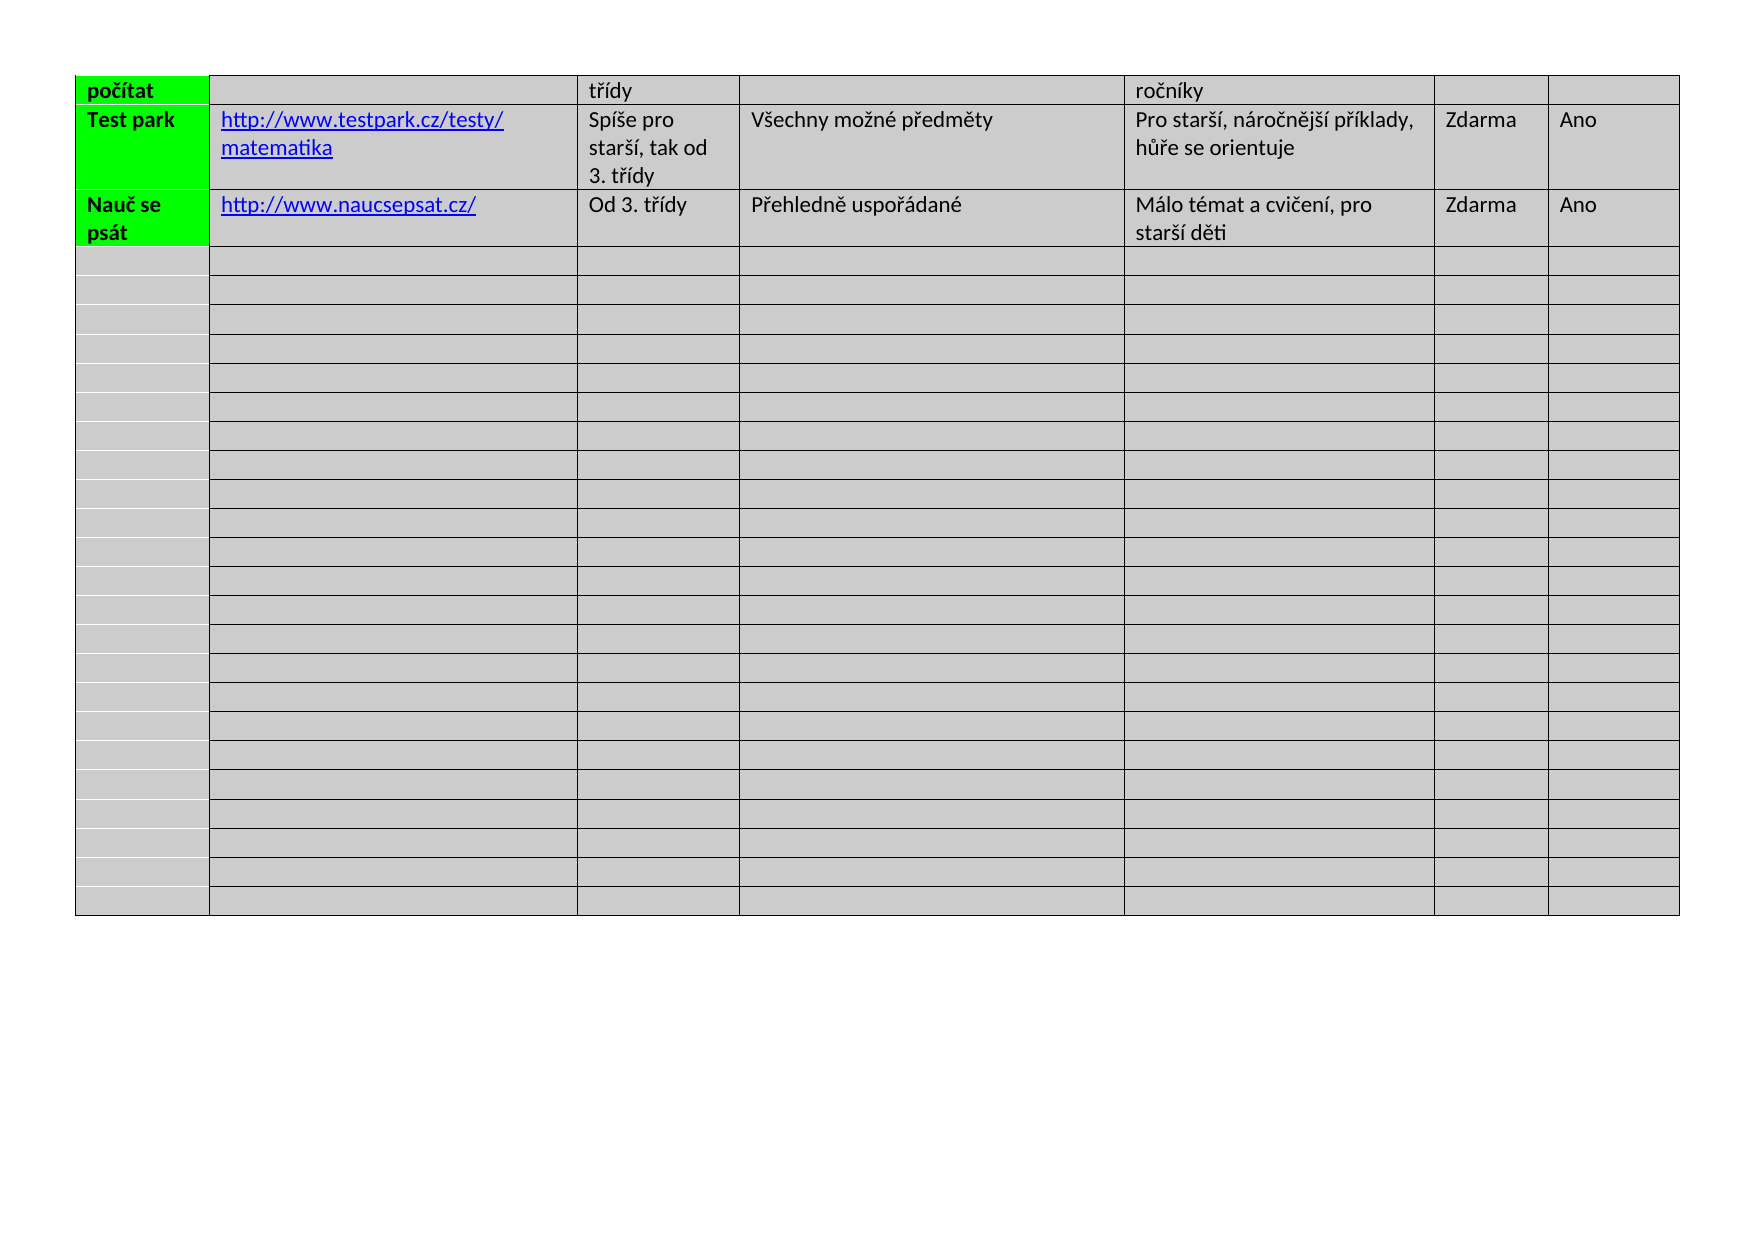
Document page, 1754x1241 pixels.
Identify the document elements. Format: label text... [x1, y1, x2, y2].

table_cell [1125, 76, 1434, 104]
table_cell [578, 480, 739, 508]
table_cell [76, 567, 209, 595]
table_cell [210, 364, 577, 392]
table_cell [1549, 887, 1679, 915]
table_cell [578, 887, 739, 915]
table_cell [1125, 451, 1434, 479]
table_cell [740, 770, 1124, 798]
table_cell [1125, 829, 1434, 857]
table_cell [210, 422, 577, 450]
table_cell [1549, 276, 1679, 304]
table_cell [1435, 393, 1548, 421]
table_cell [740, 538, 1124, 566]
table_cell [578, 712, 739, 740]
table_cell [740, 829, 1124, 857]
table_cell [1549, 393, 1679, 421]
table_cell Přehledně uspořádané [740, 190, 1124, 246]
table_cell [578, 741, 739, 769]
table_cell [76, 509, 209, 537]
table_cell [740, 509, 1124, 537]
table_cell [740, 741, 1124, 769]
table_cell [1125, 654, 1434, 682]
table_cell [578, 509, 739, 537]
table_cell [210, 480, 577, 508]
table_cell Spíše pro starší, tak od 3. třídy [578, 105, 739, 189]
table_cell [1549, 247, 1679, 275]
table_cell [210, 538, 577, 566]
table_cell [1125, 567, 1434, 595]
table_cell [1435, 509, 1548, 537]
table_cell [1435, 712, 1548, 740]
table_cell Málo témat a cvičení, pro starší děti [1125, 190, 1434, 246]
table_cell [76, 276, 209, 304]
table_cell [740, 305, 1124, 333]
table_cell [1549, 422, 1679, 450]
table_cell Zdarma [1435, 105, 1548, 189]
table_cell [578, 654, 739, 682]
table_cell [76, 538, 209, 566]
table_cell [1549, 567, 1679, 595]
table_cell [210, 567, 577, 595]
table_cell [1549, 335, 1679, 362]
table_cell [1435, 538, 1548, 566]
table_cell [210, 712, 577, 740]
table_cell [740, 596, 1124, 624]
table_cell [1125, 741, 1434, 769]
table_cell Nauč se počítat [76, 76, 209, 104]
table_cell [578, 567, 739, 595]
table_cell [1435, 625, 1548, 653]
table_cell [1435, 305, 1548, 333]
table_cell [210, 76, 577, 104]
table_cell [1549, 741, 1679, 769]
table_cell [1435, 364, 1548, 392]
table_cell [76, 451, 209, 479]
table_cell [210, 451, 577, 479]
table_cell [1549, 625, 1679, 653]
table_cell [1125, 887, 1434, 915]
table_cell [210, 770, 577, 798]
table_cell [578, 829, 739, 857]
table_cell Nauč se psát [76, 190, 209, 246]
table_cell [1435, 741, 1548, 769]
table_cell [76, 858, 209, 886]
table_cell [1549, 800, 1679, 827]
table_cell [76, 596, 209, 624]
table_cell Ano [1549, 76, 1679, 104]
table_cell Všechny možné předměty [740, 105, 1124, 189]
table_cell [740, 683, 1124, 711]
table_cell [740, 76, 1124, 104]
table_cell [1435, 480, 1548, 508]
table_cell [1549, 509, 1679, 537]
table_cell [1125, 393, 1434, 421]
table_cell [578, 393, 739, 421]
table_cell [1549, 683, 1679, 711]
table_cell [210, 305, 577, 333]
table_cell [1125, 480, 1434, 508]
table_cell [578, 858, 739, 886]
table_cell [578, 276, 739, 304]
table_cell [740, 364, 1124, 392]
table_cell Pro starší, náročnější příklady, hůře se orientuje [1125, 105, 1434, 189]
table_cell [76, 770, 209, 798]
table_cell Zdarma [1435, 190, 1548, 246]
table_cell [1125, 509, 1434, 537]
table_cell [740, 654, 1124, 682]
table_cell [76, 712, 209, 740]
table_cell [740, 480, 1124, 508]
table_cell [210, 800, 577, 827]
table_cell Ano [1549, 190, 1679, 246]
table_cell [578, 247, 739, 275]
table_cell [1549, 480, 1679, 508]
table_cell [76, 625, 209, 653]
table_cell [1125, 276, 1434, 304]
table_cell [76, 364, 209, 392]
table_cell [1549, 596, 1679, 624]
table_cell [1435, 596, 1548, 624]
table_cell [740, 451, 1124, 479]
table_cell [210, 683, 577, 711]
table_cell [210, 247, 577, 275]
table_cell [1549, 712, 1679, 740]
table_cell [1125, 712, 1434, 740]
table_cell [740, 858, 1124, 886]
table_cell [1549, 858, 1679, 886]
table_cell Zdarma [1435, 76, 1548, 104]
table_cell [578, 625, 739, 653]
table_cell [578, 422, 739, 450]
table_cell [578, 770, 739, 798]
table_cell [578, 800, 739, 827]
table_cell [740, 800, 1124, 827]
table_cell [740, 247, 1124, 275]
table_cell [1125, 305, 1434, 333]
table_cell [1125, 625, 1434, 653]
table_cell Ano [1549, 105, 1679, 189]
table_cell [740, 276, 1124, 304]
table_cell [1435, 247, 1548, 275]
table_cell [578, 596, 739, 624]
table_cell [1549, 770, 1679, 798]
table_cell http://www.naucsepsat.cz/ [210, 190, 577, 246]
table_cell [1435, 335, 1548, 362]
table_cell http://www.testpark.cz/testy/matematika [210, 105, 577, 189]
table_cell [1435, 654, 1548, 682]
table_cell [76, 422, 209, 450]
table_cell [76, 393, 209, 421]
table_cell [1435, 422, 1548, 450]
table_cell [1549, 364, 1679, 392]
table_cell [1435, 451, 1548, 479]
table_cell Od 3. třídy [578, 190, 739, 246]
table_cell [740, 567, 1124, 595]
table_cell [578, 538, 739, 566]
table_cell [740, 712, 1124, 740]
table_cell [740, 422, 1124, 450]
table_cell Od 1. do 3. třídy [578, 76, 739, 104]
table_cell [1125, 770, 1434, 798]
table_cell Test park [76, 105, 209, 189]
table_cell [740, 335, 1124, 362]
table_cell [210, 335, 577, 362]
table_cell [578, 683, 739, 711]
table_cell [740, 625, 1124, 653]
table_cell [1125, 422, 1434, 450]
table_cell [210, 596, 577, 624]
table_cell [1549, 829, 1679, 857]
table_cell [1125, 364, 1434, 392]
table_cell [76, 800, 209, 827]
table_cell [1435, 829, 1548, 857]
table_cell [1125, 683, 1434, 711]
table_cell [1125, 538, 1434, 566]
table_cell [1435, 887, 1548, 915]
table_cell [76, 887, 209, 915]
table_cell [1435, 770, 1548, 798]
table_cell [210, 393, 577, 421]
table_cell [76, 829, 209, 857]
table_cell [76, 741, 209, 769]
table_cell [1549, 451, 1679, 479]
table_cell [210, 887, 577, 915]
table_cell [1435, 276, 1548, 304]
table_cell [210, 509, 577, 537]
table_cell [76, 247, 209, 275]
table_cell [578, 305, 739, 333]
table_cell [578, 335, 739, 362]
table_cell [578, 364, 739, 392]
table_cell [1549, 654, 1679, 682]
table_cell [1125, 596, 1434, 624]
table_cell [578, 451, 739, 479]
table_cell [210, 829, 577, 857]
table_cell [1125, 858, 1434, 886]
table_cell [1549, 305, 1679, 333]
table_cell [1435, 800, 1548, 827]
table_cell [1549, 538, 1679, 566]
table_cell [76, 480, 209, 508]
table_cell [210, 276, 577, 304]
table_cell [1125, 335, 1434, 362]
table_cell [210, 625, 577, 653]
table_cell [1435, 567, 1548, 595]
table_cell [210, 654, 577, 682]
table_cell [740, 393, 1124, 421]
table_cell [740, 887, 1124, 915]
table_cell [1125, 247, 1434, 275]
table_cell [76, 305, 209, 333]
table_cell [1435, 683, 1548, 711]
table_cell [76, 654, 209, 682]
table_cell [76, 683, 209, 711]
table_cell [210, 741, 577, 769]
table_cell [210, 858, 577, 886]
table_cell [1435, 858, 1548, 886]
table_cell [76, 335, 209, 362]
table_cell [1125, 800, 1434, 827]
